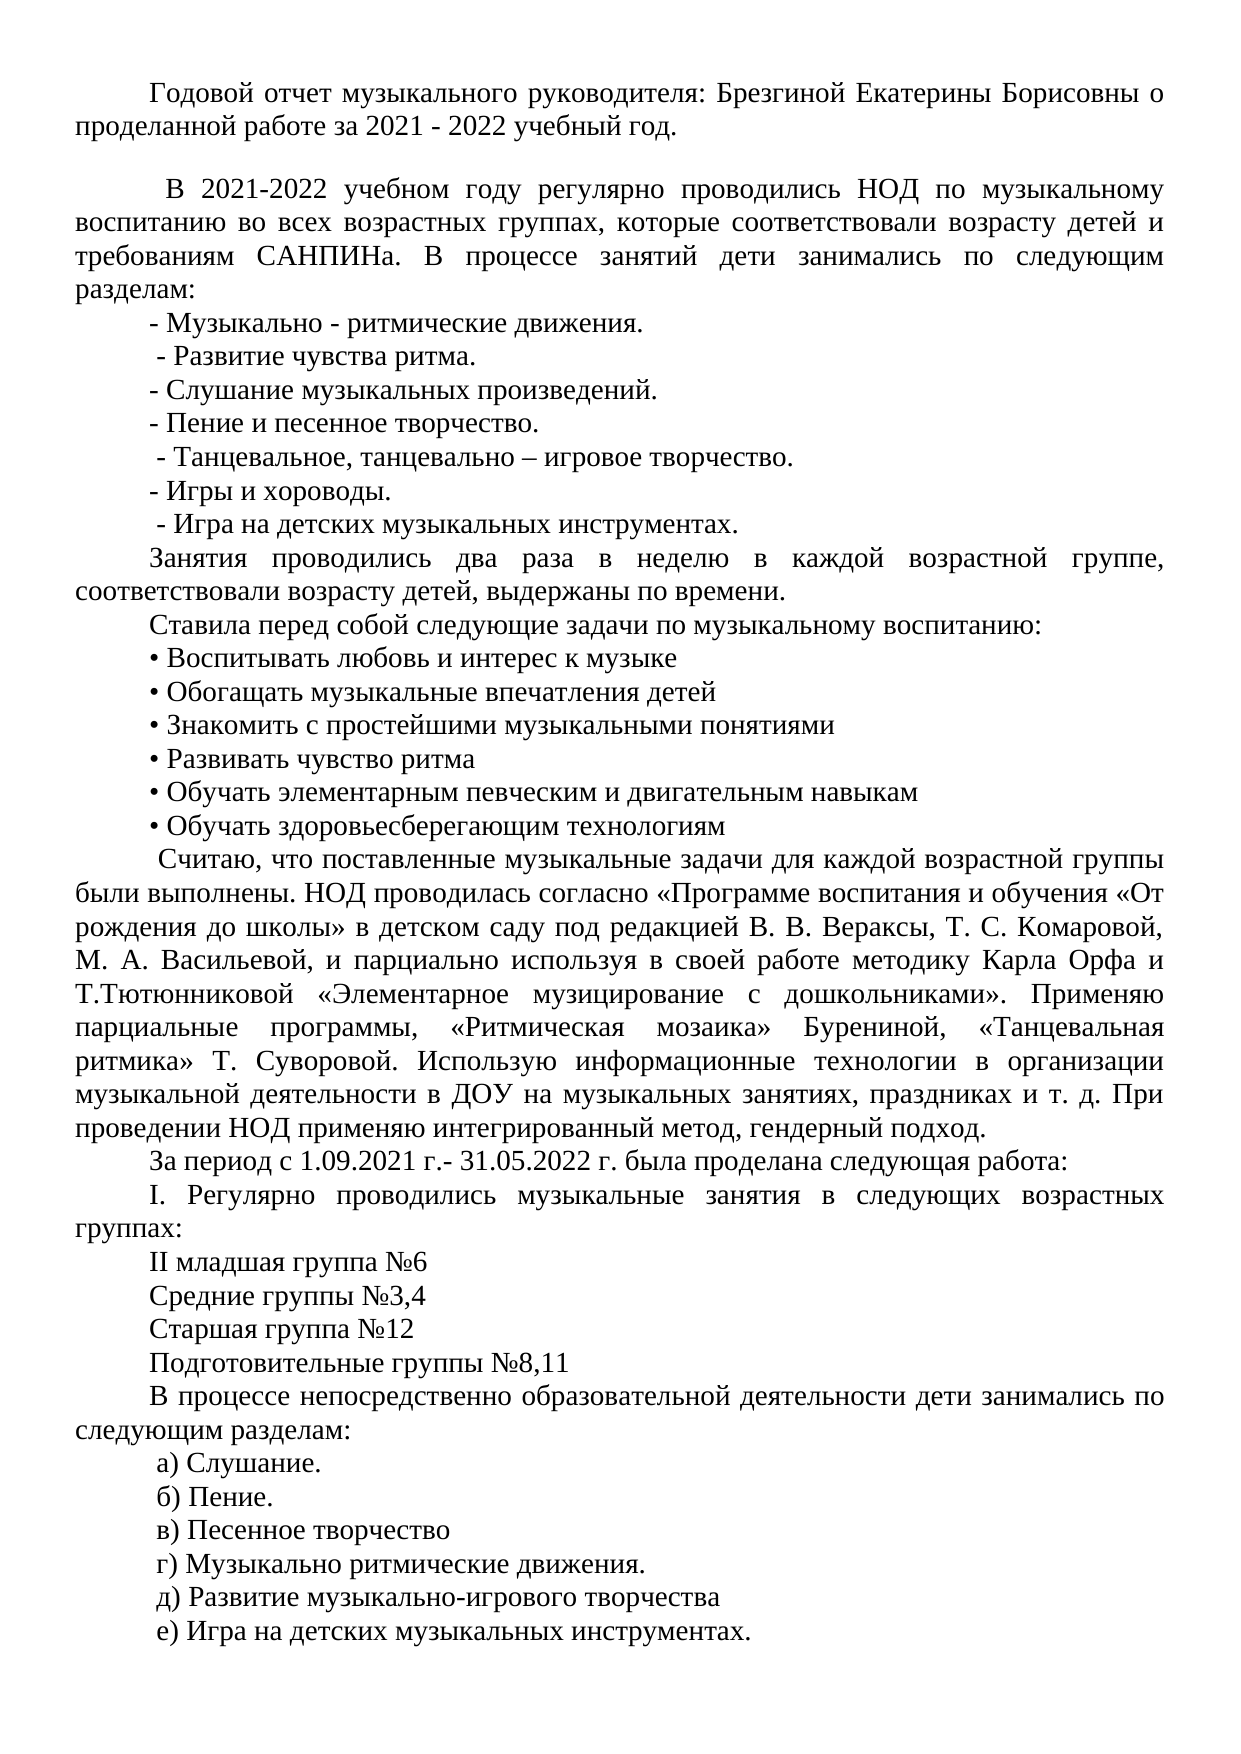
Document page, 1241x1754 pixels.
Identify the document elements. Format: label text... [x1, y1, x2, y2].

text д) Развитие музыкально-игрового творчества [75, 1579, 1165, 1613]
text - Пение и песенное творчество. [75, 406, 1165, 439]
text • Обучать здоровьесберегающим технологиям [75, 808, 1165, 842]
text В 2021-2022 учебном году регулярно проводились НОД по музыкальному воспитанию во всех возрастных группах, которые соответствовали возрасту детей и требованиям САНПИНа. В процессе занятий дети занимались по следующим разделам: [75, 171, 1165, 305]
text Средние группы №3,4 [75, 1278, 1165, 1311]
text в) Песенное творчество [75, 1512, 1165, 1546]
text Подготовительные группы №8,11 [75, 1345, 1165, 1378]
text - Слушание музыкальных произведений. [75, 372, 1165, 406]
text Ставила перед собой следующие задачи по музыкальному воспитанию: [75, 607, 1165, 640]
text I. Регулярно проводились музыкальные занятия в следующих возрастных группах: [75, 1177, 1165, 1244]
text Считаю, что поставленные музыкальные задачи для каждой возрастной группы были выполнены. НОД проводилась согласно «Программе воспитания и обучения «От рождения до школы» в детском саду под редакцией В. В. Вераксы, Т. С. Комаровой, М. А. Васильевой, и парциально используя в своей работе методику Карла Орфа и Т.Тютюнниковой «Элементарное музицирование с дошкольниками». Применяю парциальные программы, «Ритмическая мозаика» Бурениной, «Танцевальная ритмика» Т. Суворовой. Использую информационные технологии в организации музыкальной деятельности в ДОУ на музыкальных занятиях, праздниках и т. д. При проведении НОД применяю интегрированный метод, гендерный подход. [75, 842, 1165, 1143]
text б) Пение. [75, 1479, 1165, 1512]
text • Воспитывать любовь и интерес к музыке [75, 640, 1165, 674]
text - Игры и хороводы. [75, 473, 1165, 506]
text • Обогащать музыкальные впечатления детей [75, 674, 1165, 707]
text а) Слушание. [75, 1445, 1165, 1479]
text • Развивать чувство ритма [75, 741, 1165, 774]
text г) Музыкально ритмические движения. [75, 1546, 1165, 1579]
text II младшая группа №6 [75, 1244, 1165, 1278]
text - Игра на детских музыкальных инструментах. [75, 506, 1165, 540]
text - Музыкально - ритмические движения. [75, 305, 1165, 338]
text - Развитие чувства ритма. [75, 338, 1165, 372]
text В процессе непосредственно образовательной деятельности дети занимались по следующим разделам: [75, 1378, 1165, 1445]
text Старшая группа №12 [75, 1311, 1165, 1345]
text Годовой отчет музыкального руководителя: Брезгиной Екатерины Борисовны о проделанной работе за 2021 - 2022 учебный год. [75, 75, 1165, 142]
text е) Игра на детских музыкальных инструментах. [75, 1613, 1165, 1647]
text • Обучать элементарным певческим и двигательным навыкам [75, 774, 1165, 808]
text За период с 1.09.2021 г.- 31.05.2022 г. была проделана следующая работа: [75, 1143, 1165, 1177]
text • Знакомить с простейшими музыкальными понятиями [75, 707, 1165, 741]
text - Танцевальное, танцевально – игровое творчество. [75, 439, 1165, 473]
text Занятия проводились два раза в неделю в каждой возрастной группе, соответствовали возрасту детей, выдержаны по времени. [75, 540, 1165, 607]
